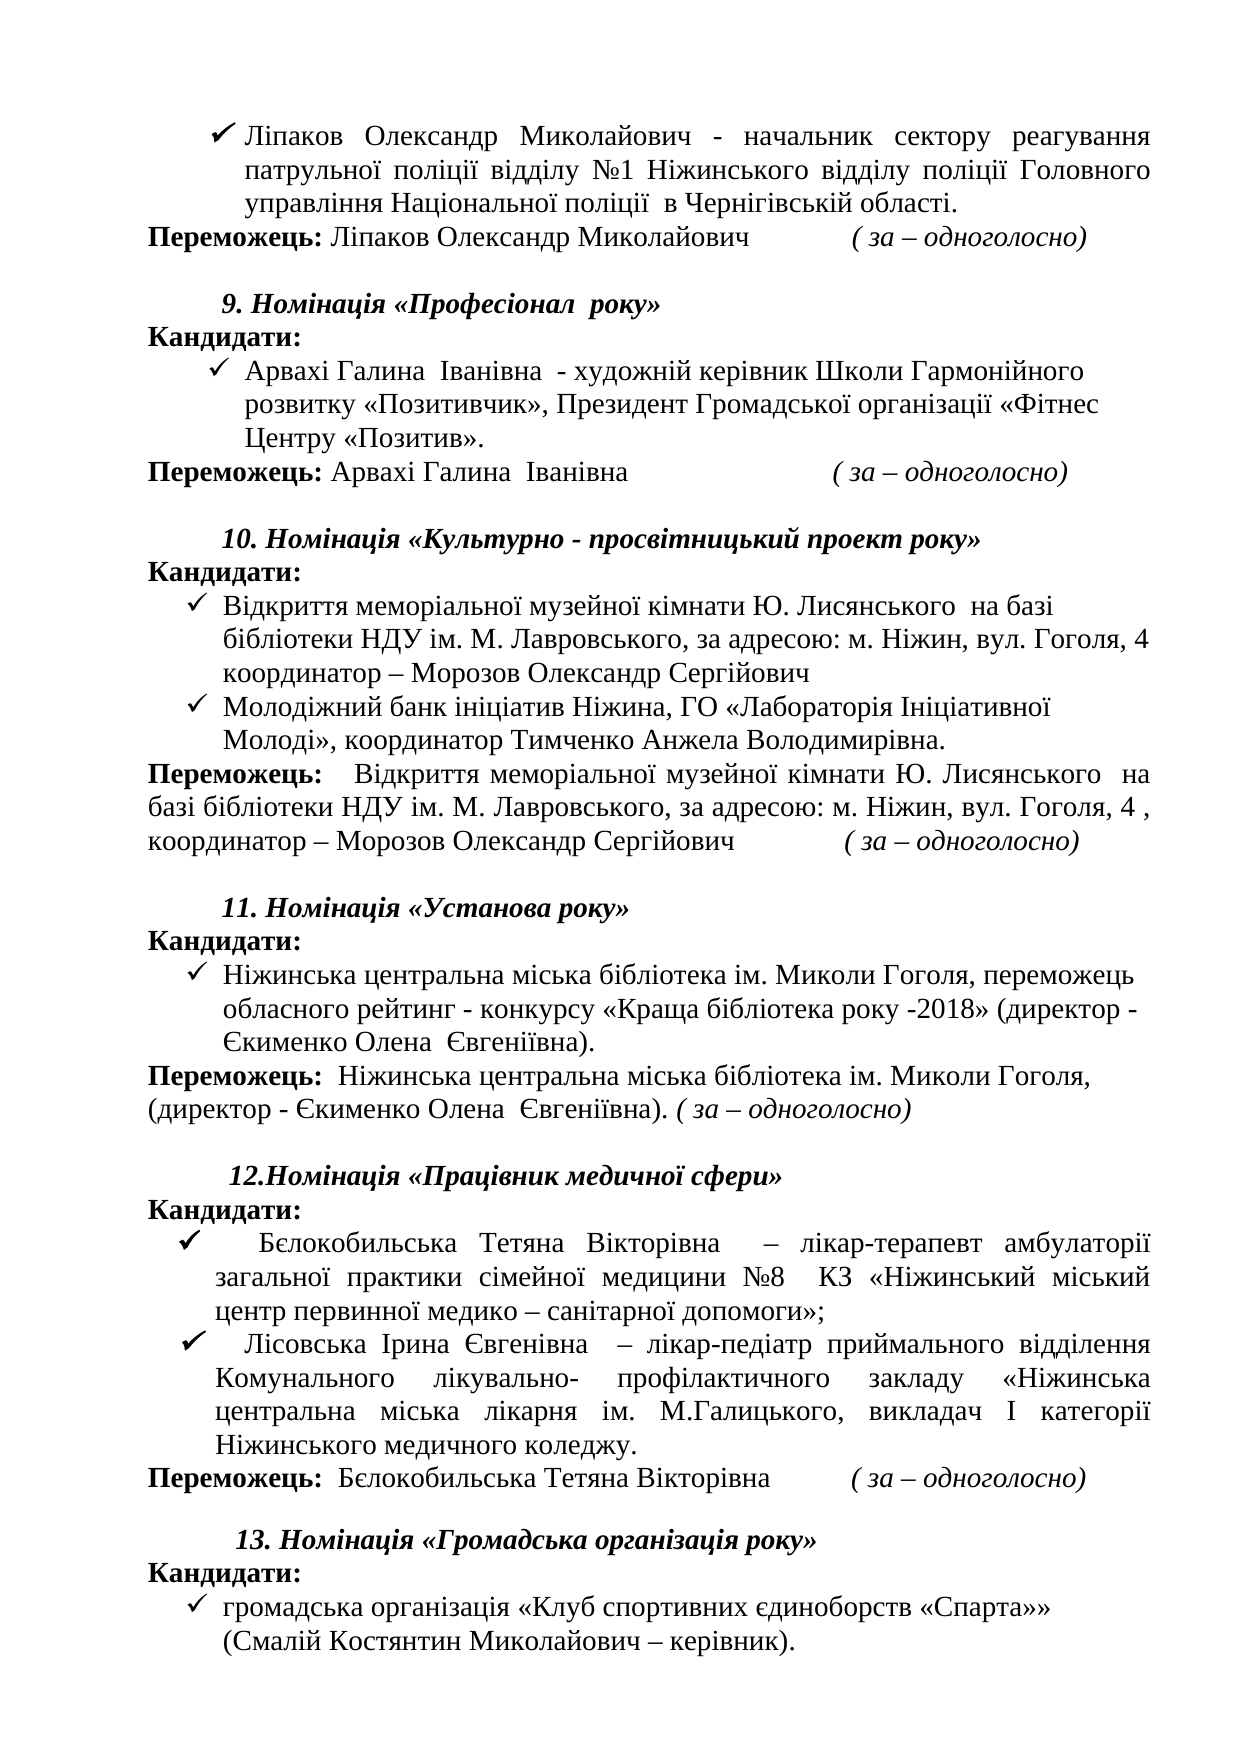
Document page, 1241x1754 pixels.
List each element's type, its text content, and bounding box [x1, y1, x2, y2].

text Переможець: Бєлокобильська Тетяна Вікторівна ( за – одноголосно) [148, 1461, 1152, 1494]
text 9. Номінація «Професіонал року» [148, 286, 1152, 319]
text Переможець: Ліпаков Олександр Миколайович ( за – одноголосно) [148, 219, 1152, 252]
text Переможець: Відкриття меморіальної музейної кімнати Ю. Лисянського на базі бібліотеки НДУ ім. М. Лавровського, за адресою: м. Ніжин, вул. Гоголя, 4 , координатор – Морозов Олександр Сергійович ( за – одноголосно) [148, 756, 1152, 856]
list Молодіжний банк ініціатив Ніжина, ГО «Лабораторія Ініціативної Молоді», координатор Тимченко Анжела Володимирівна. [185, 689, 1152, 756]
text 12.Номінація «Працівник медичної сфери» [148, 1158, 1152, 1192]
text (Смалій Костянтин Миколайович – керівник). [223, 1623, 1152, 1656]
text Кандидати: [148, 923, 1152, 957]
text 11. Номінація «Установа року» [148, 890, 1152, 923]
list Лісовська Ірина Євгенівна – лікар-педіатр приймального відділення Комунального лікувально- профілактичного закладу «Ніжинська центральна міська лікарня ім. М.Галицького, викладач I категорії Ніжинського медичного коледжу. [177, 1326, 1152, 1461]
list Відкриття меморіальної музейної кімнати Ю. Лисянського на базі бібліотеки НДУ ім. М. Лавровського, за адресою: м. Ніжин, вул. Гоголя, 4 координатор – Морозов Олександр Сергійович [185, 588, 1152, 689]
list Бєлокобильська Тетяна Вікторівна – лікар-терапевт амбулаторії загальної практики сімейної медицини №8 КЗ «Ніжинський міський центр первинної медико – санітарної допомоги»; [177, 1226, 1152, 1326]
list Арвахі Галина Іванівна - художній керівник Школи Гармонійного розвитку «Позитивчик», Президент Громадської організації «Фітнес Центру «Позитив». [207, 353, 1152, 454]
text Кандидати: [148, 1556, 1152, 1589]
text 10. Номінація «Культурно - просвітницький проект року» [148, 521, 1152, 554]
list громадська організація «Клуб спортивних єдиноборств «Спарта»» [185, 1589, 1152, 1623]
text Кандидати: [148, 319, 1152, 353]
text 13. Номінація «Громадська організація року» [148, 1522, 1152, 1556]
list Ніжинська центральна міська бібліотека ім. Миколи Гоголя, переможець обласного рейтинг - конкурсу «Краща бібліотека року -2018» (директор - Єкименко Олена Євгеніївна). [185, 957, 1152, 1058]
text Переможець: Ніжинська центральна міська бібліотека ім. Миколи Гоголя, (директор - Єкименко Олена Євгеніївна). ( за – одноголосно) [148, 1058, 1152, 1125]
text Переможець: Арвахі Галина Іванівна ( за – одноголосно) [148, 454, 1152, 487]
text Кандидати: [148, 1192, 1152, 1226]
list Ліпаков Олександр Миколайович - начальник сектору реагування патрульної поліції відділу №1 Ніжинського відділу поліції Головного управління Національної поліції в Чернігівській області. [207, 118, 1152, 219]
text Кандидати: [148, 554, 1152, 588]
